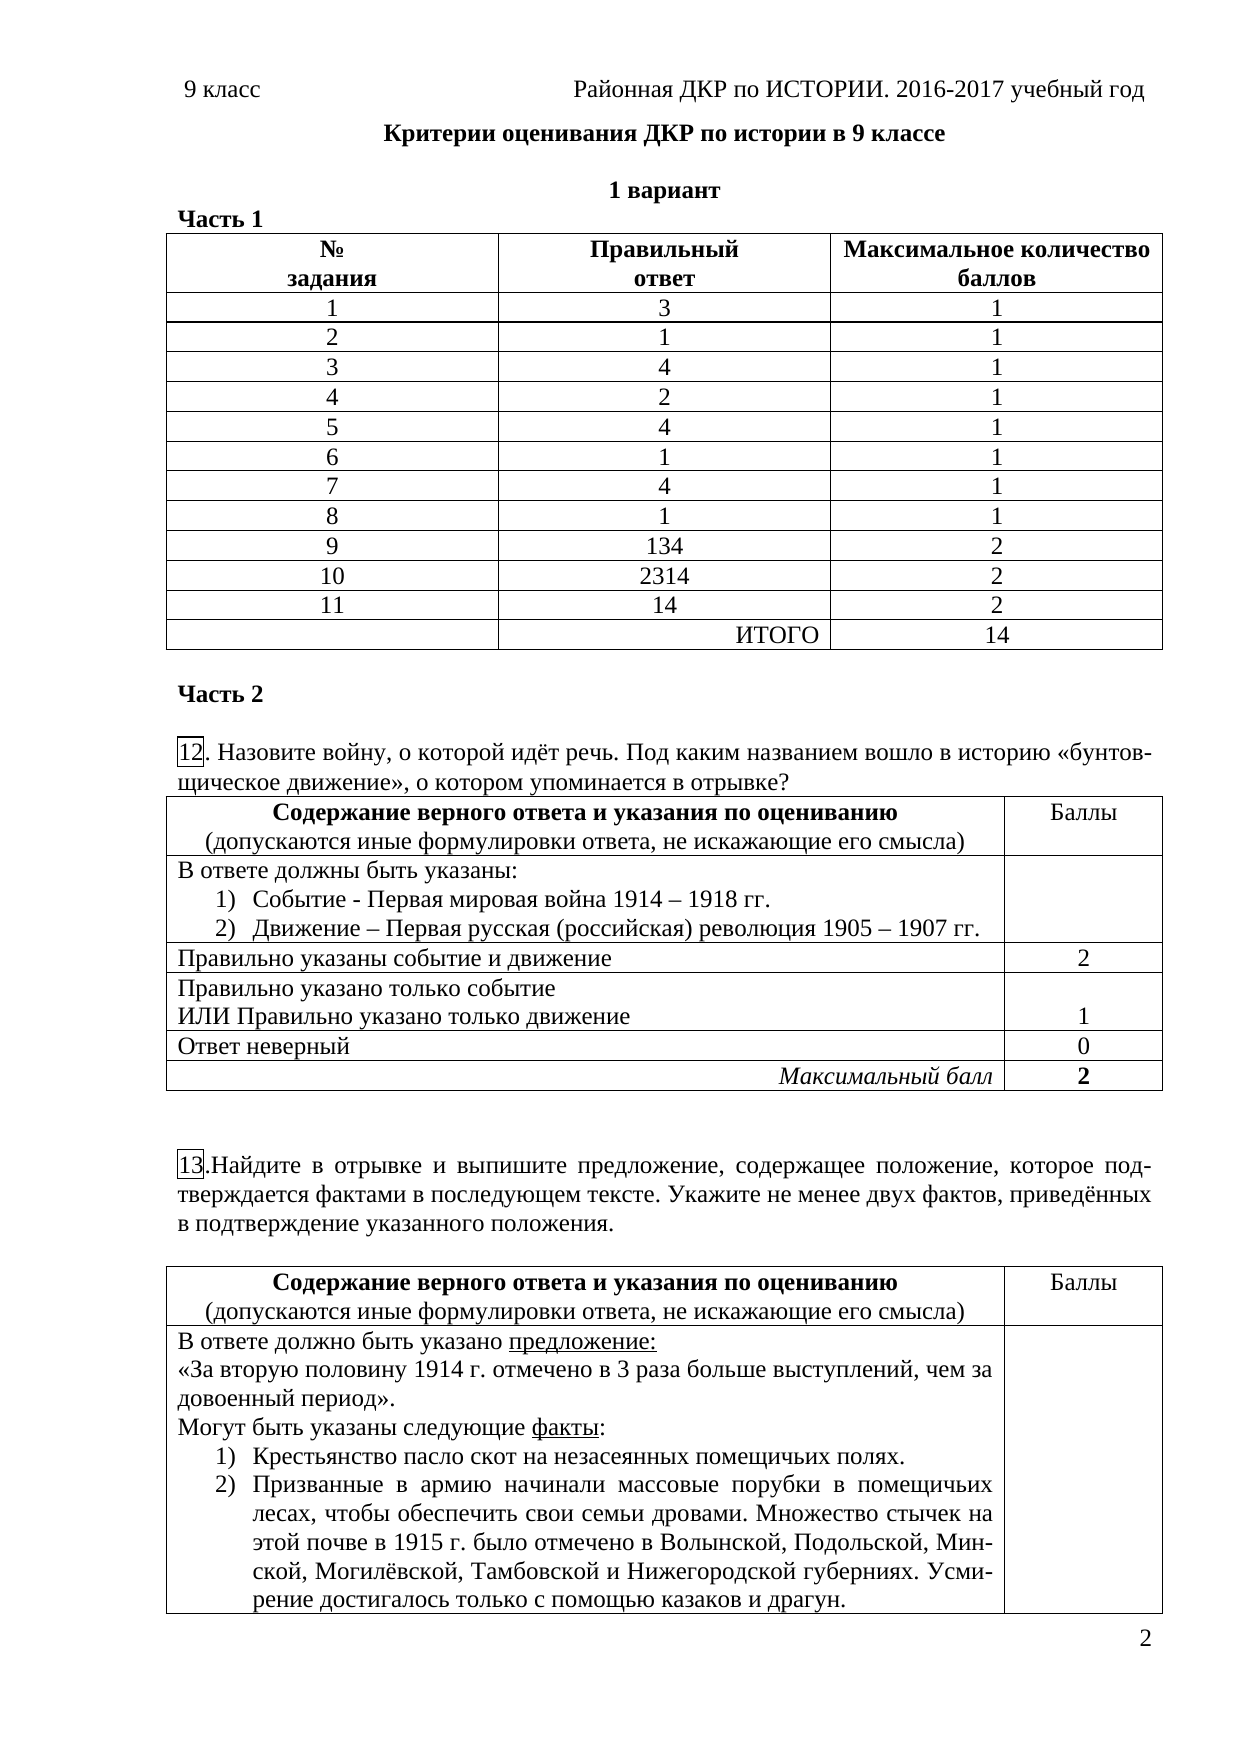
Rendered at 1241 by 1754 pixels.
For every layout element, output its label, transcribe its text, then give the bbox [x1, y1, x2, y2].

table_cell 1 [167, 293, 498, 321]
table_header № задания [167, 234, 498, 292]
table_cell [1005, 856, 1162, 942]
table_cell 3 [499, 293, 830, 321]
table_cell ИТОГО [499, 620, 830, 649]
table_header Содержание верного ответа и указания по оцениванию (допускаются иные формулировки ответа, не искажающие его смысла) [167, 797, 1004, 854]
table_cell Максимальный балл [167, 1061, 1004, 1090]
table_cell 0 [1005, 1031, 1162, 1060]
table_cell 1 [831, 442, 1162, 470]
table_cell 1 [499, 442, 830, 470]
table_cell 3 [167, 352, 498, 381]
table_cell 2 [831, 531, 1162, 560]
table_header Максимальное количество баллов [831, 234, 1162, 292]
table_cell 7 [167, 471, 498, 500]
table_cell 4 [499, 471, 830, 500]
table_cell 2 [499, 382, 830, 411]
table_cell 2 [167, 323, 498, 351]
table_cell 4 [499, 352, 830, 381]
table_cell 2314 [499, 561, 830, 589]
table_cell 6 [167, 442, 498, 470]
table_cell 14 [831, 620, 1162, 649]
table_cell 1 [831, 412, 1162, 441]
table_header Баллы [1005, 797, 1162, 854]
table_cell В ответе должны быть указаны: Событие - Первая мировая война 1914 – 1918 гг. Движение – Первая русская (российская) революция 1905 – 1907 гг. [167, 856, 1004, 942]
table_cell 10 [167, 561, 498, 589]
table_header Баллы [1005, 1267, 1162, 1325]
table_cell 8 [167, 501, 498, 530]
table_cell 1 [831, 501, 1162, 530]
table_cell 4 [167, 382, 498, 411]
table_cell 1 [1005, 973, 1162, 1030]
table_cell 5 [167, 412, 498, 441]
table_cell 2 [1005, 943, 1162, 972]
table_cell 9 [167, 531, 498, 560]
table_cell [1005, 1326, 1162, 1613]
table_cell 1 [831, 293, 1162, 321]
text 12. Назовите войну, о которой идёт речь. Под каким названием вошло в историю «бунтовщическое движение», о котором упоминается в отрывке? [177, 736, 1152, 796]
table_cell 2 [831, 561, 1162, 589]
table_cell 14 [499, 591, 830, 619]
table_header Содержание верного ответа и указания по оцениванию (допускаются иные формулировки ответа, не искажающие его смысла) [167, 1267, 1004, 1325]
table_cell 1 [831, 382, 1162, 411]
table_cell 2 [1005, 1061, 1162, 1090]
table_header Правильный ответ [499, 234, 830, 292]
table_cell 4 [499, 412, 830, 441]
table_cell 1 [831, 471, 1162, 500]
text Часть 1 [177, 204, 1152, 233]
text 13.Найдите в отрывке и выпишите предложение, содержащее положение, которое подтверждается фактами в последующем тексте. Укажите не менее двух фактов, приведённых в подтверждение указанного положения. [177, 1149, 1152, 1237]
table_cell 1 [831, 352, 1162, 381]
table_cell Ответ неверный [167, 1031, 1004, 1060]
table_cell 1 [831, 323, 1162, 351]
table_cell 2 [831, 591, 1162, 619]
text 1 вариант [177, 176, 1152, 204]
text Критерии оценивания ДКР по истории в 9 классе [177, 118, 1152, 147]
table_cell Правильно указаны событие и движение [167, 943, 1004, 972]
table_cell 11 [167, 591, 498, 619]
table_cell 134 [499, 531, 830, 560]
text Часть 2 [177, 679, 1152, 708]
table_cell 1 [499, 501, 830, 530]
table_cell Правильно указано только событие ИЛИ Правильно указано только движение [167, 973, 1004, 1030]
table_cell В ответе должно быть указано предложение: «За вторую половину 1914 г. отмечено в 3 раза больше выступлений, чем за довоенный период». Могут быть указаны следующие факты: Крестьянство пасло скот на незасеянных помещичьих полях. Призванные в армию начинали массовые порубки в помещичьих лесах, чтобы обеспечить свои семьи дровами. Множество стычек на этой почве в 1915 г. было отмечено в Волынской, Подольской, Минской, Могилёвской, Тамбовской и Нижегородской губерниях. Усмирение достигалось только с помощью казаков и драгун. [167, 1326, 1004, 1613]
table_cell [167, 620, 498, 649]
table_cell 1 [499, 323, 830, 351]
